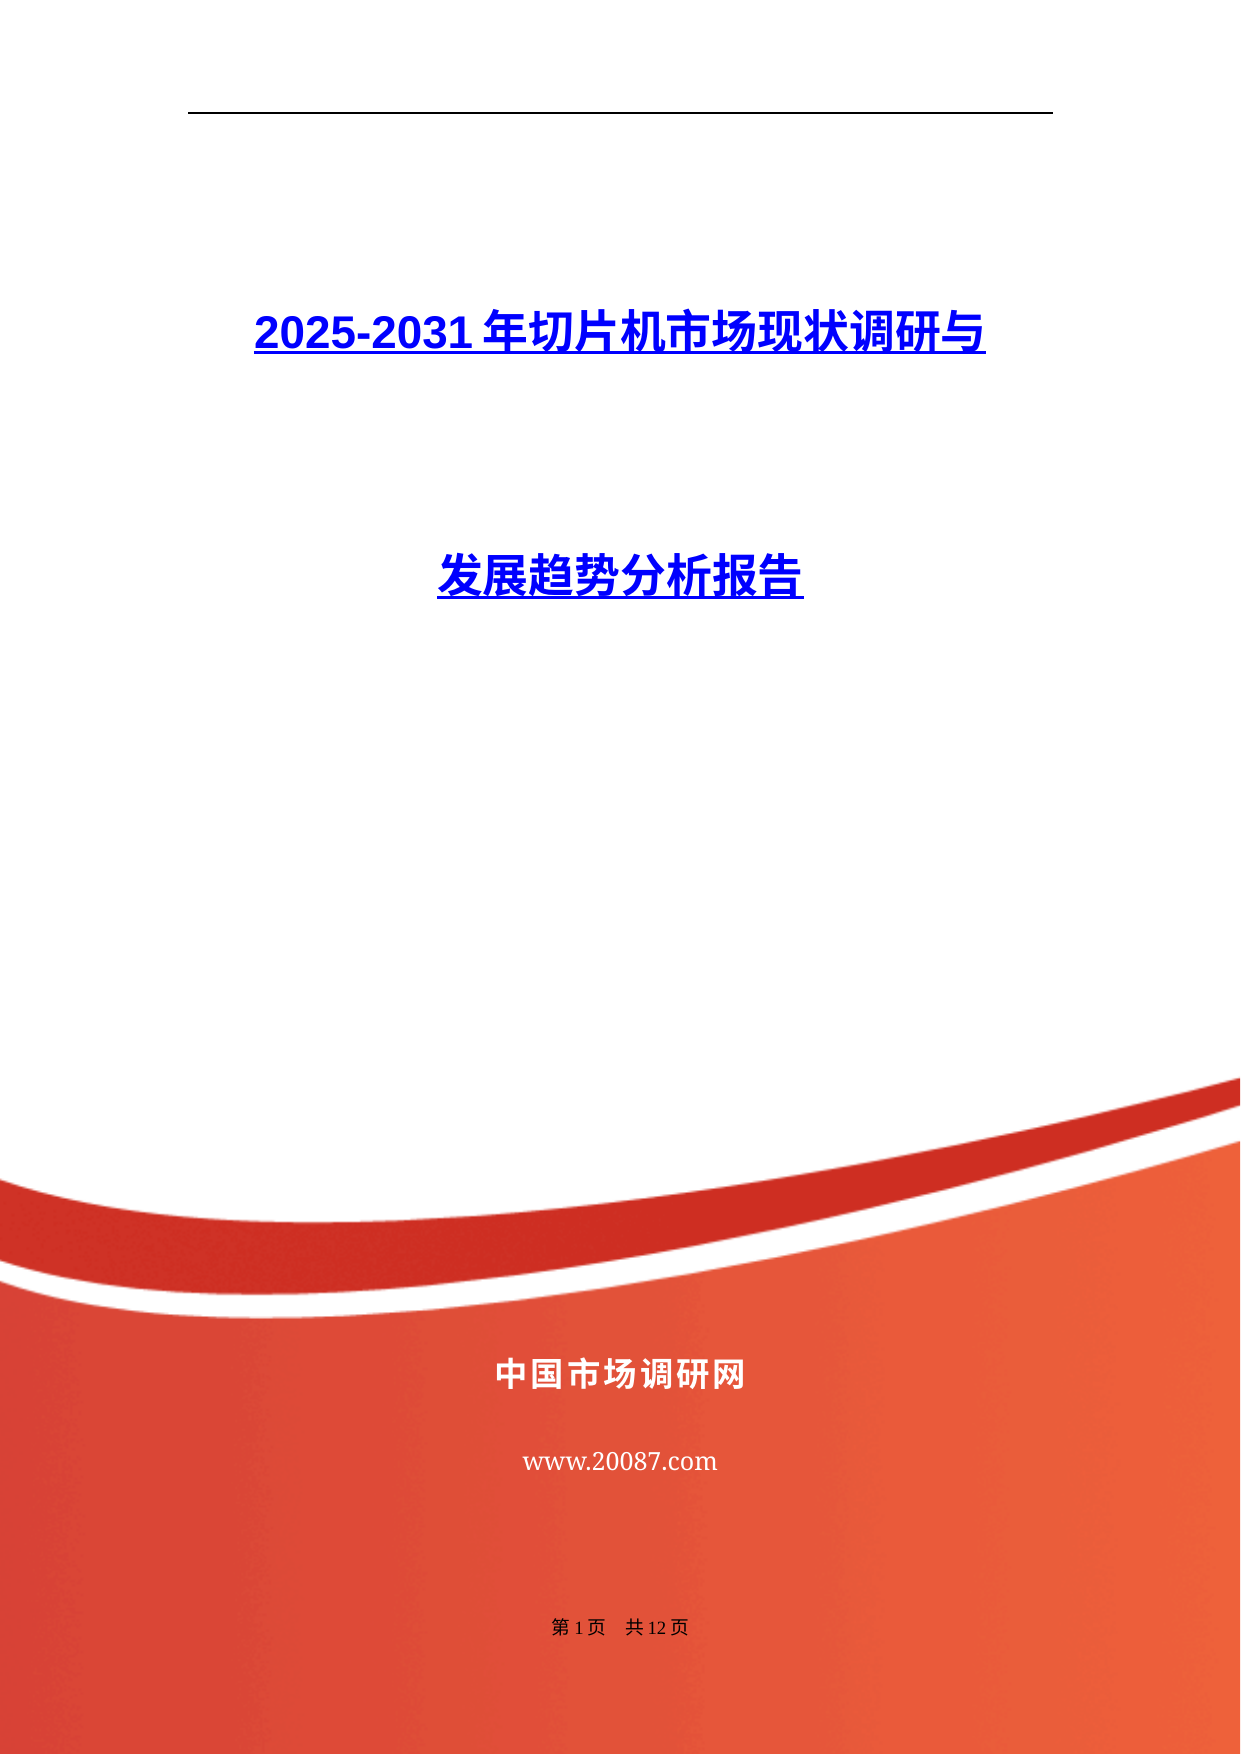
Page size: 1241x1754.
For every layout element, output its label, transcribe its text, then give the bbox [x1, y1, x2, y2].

text www.20087.com [187, 1428, 1053, 1493]
picture [0, 1006, 1241, 1754]
table_header 2025-2031年切片机市场现状调研与发展趋势分析报告 [188, 207, 1053, 773]
subtitle 中国市场调研网 [187, 1339, 1053, 1404]
